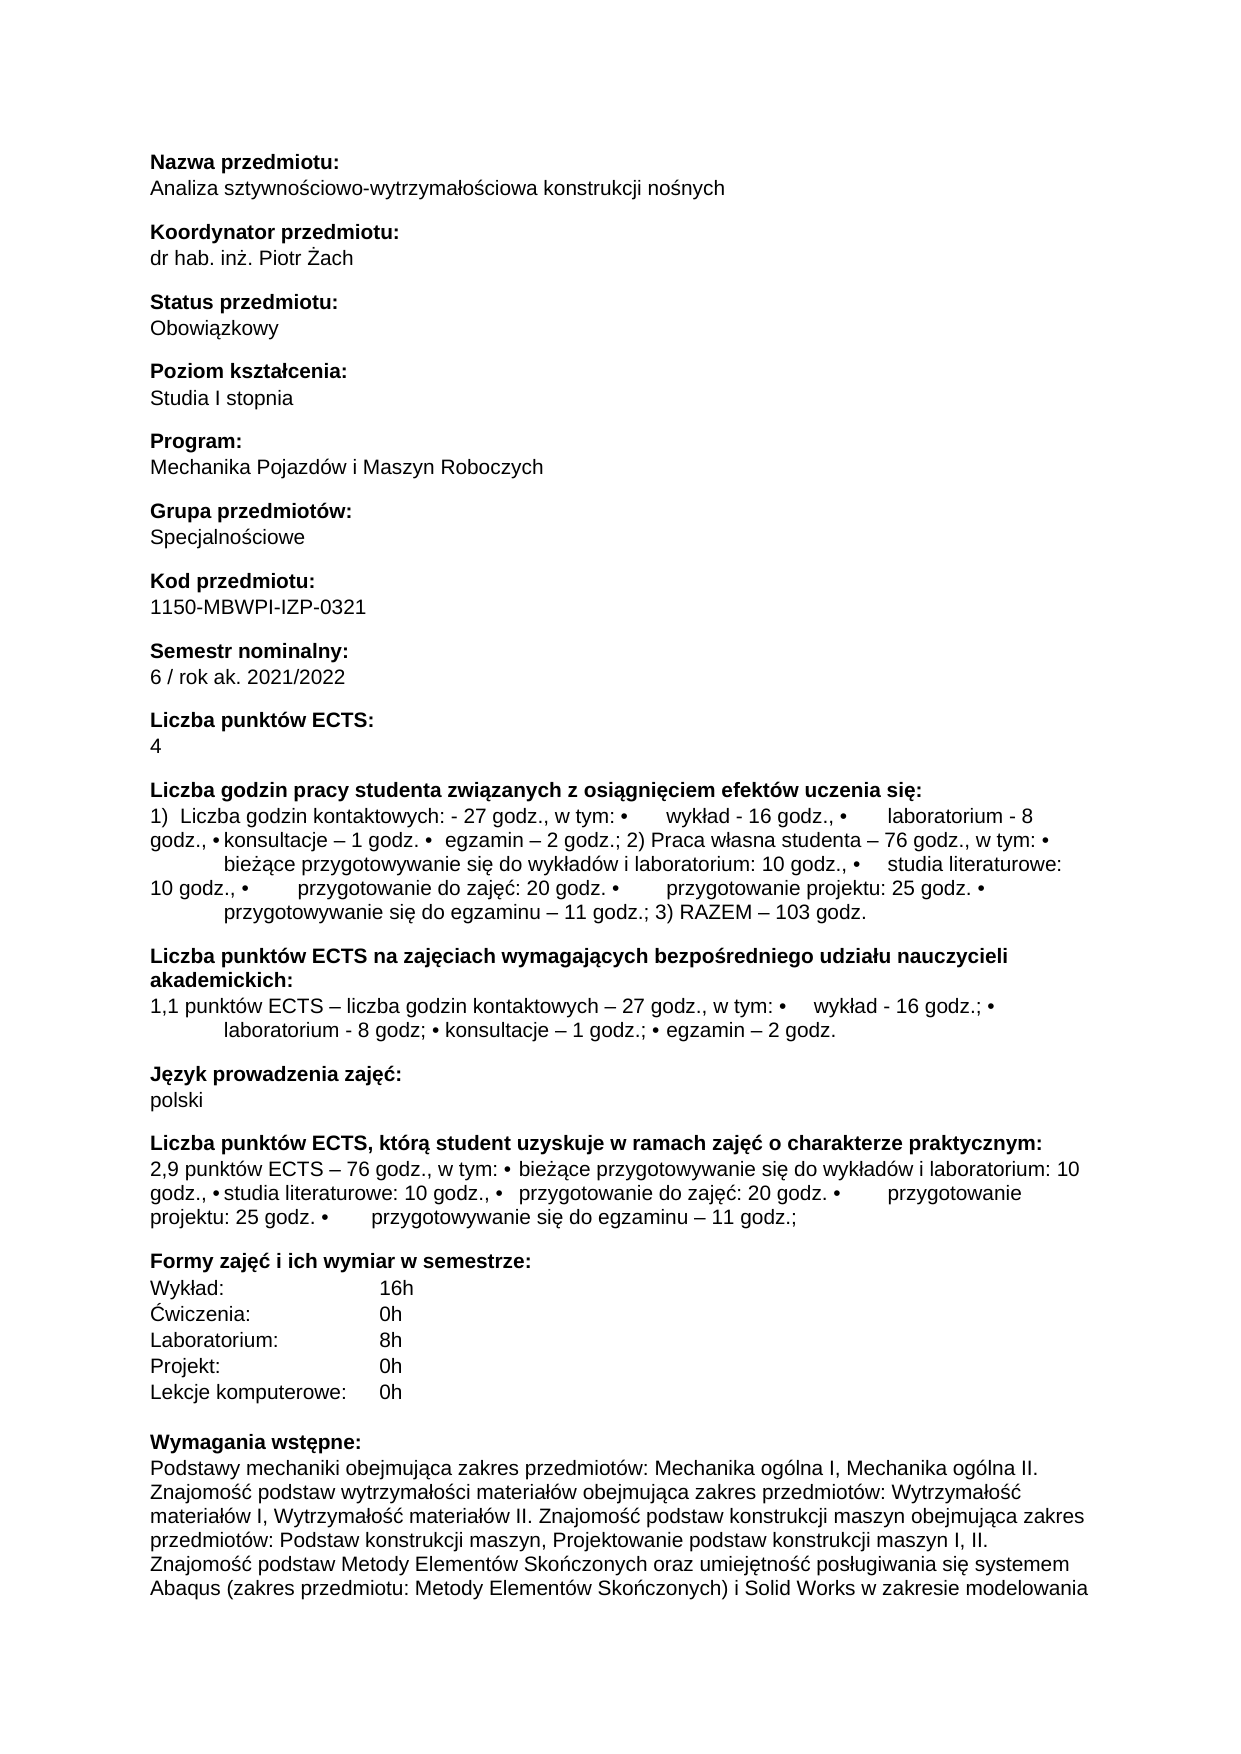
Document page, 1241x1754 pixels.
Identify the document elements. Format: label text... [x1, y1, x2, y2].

text Liczba punktów ECTS, którą student uzyskuje w ramach zajęć o charakterze praktycznym: [150, 1131, 1090, 1155]
text Program: [150, 429, 1090, 453]
text dr hab. inż. Piotr Żach [150, 246, 1090, 270]
text Semestr nominalny: [150, 638, 1090, 662]
text 4 [150, 734, 1090, 758]
table_cell 0h [369, 1352, 597, 1378]
table_cell Lekcje komputerowe: [140, 1380, 367, 1404]
table_cell 8h [369, 1326, 597, 1352]
text Język prowadzenia zajęć: [150, 1061, 1090, 1085]
text Grupa przedmiotów: [150, 499, 1090, 523]
text Status przedmiotu: [150, 289, 1090, 313]
text Kod przedmiotu: [150, 569, 1090, 593]
text Liczba punktów ECTS: [150, 708, 1090, 732]
table_cell Projekt: [140, 1354, 367, 1378]
text 1150-MBWPI-IZP-0321 [150, 595, 1090, 619]
text 2,9 punktów ECTS – 76 godz., w tym: • bieżące przygotowywanie się do wykładów i laboratorium: 10 godz., • studia literaturowe: 10 godz., • przygotowanie do zajęć: 20 godz. • przygotowanie projektu: 25 godz. • przygotowywanie się do egzaminu – 11 godz.; [150, 1157, 1090, 1229]
text Analiza sztywnościowo-wytrzymałościowa konstrukcji nośnych [150, 176, 1090, 200]
text Obowiązkowy [150, 316, 1090, 339]
text 1) Liczba godzin kontaktowych: - 27 godz., w tym: • wykład - 16 godz., • laboratorium - 8 godz., • konsultacje – 1 godz. • egzamin – 2 godz.; 2) Praca własna studenta – 76 godz., w tym: • bieżące przygotowywanie się do wykładów i laboratorium: 10 godz., • studia literaturowe: 10 godz., • przygotowanie do zajęć: 20 godz. • przygotowanie projektu: 25 godz. • przygotowywanie się do egzaminu – 11 godz.; 3) RAZEM – 103 godz. [150, 804, 1090, 924]
text Wymagania wstępne: [150, 1430, 1090, 1454]
table_cell Laboratorium: [140, 1328, 367, 1352]
text Liczba punktów ECTS na zajęciach wymagających bezpośredniego udziału nauczycieli akademickich: [150, 944, 1090, 992]
text Liczba godzin pracy studenta związanych z osiągnięciem efektów uczenia się: [150, 778, 1090, 802]
table_header 16h [369, 1276, 597, 1300]
text Formy zajęć i ich wymiar w semestrze: [150, 1249, 1090, 1273]
table_header Wykład: [140, 1276, 367, 1300]
table_cell 0h [369, 1378, 597, 1404]
table_cell 0h [369, 1300, 597, 1326]
text 6 / rok ak. 2021/2022 [150, 664, 1090, 688]
text Koordynator przedmiotu: [150, 220, 1090, 244]
text Nazwa przedmiotu: [150, 150, 1090, 174]
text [150, 1456, 1090, 1599]
text Specjalnościowe [150, 525, 1090, 549]
text polski [150, 1087, 1090, 1111]
text Studia I stopnia [150, 385, 1090, 409]
text Mechanika Pojazdów i Maszyn Roboczych [150, 455, 1090, 479]
text Poziom kształcenia: [150, 359, 1090, 383]
text 1,1 punktów ECTS – liczba godzin kontaktowych – 27 godz., w tym: • wykład - 16 godz.; • laboratorium - 8 godz; • konsultacje – 1 godz.; • egzamin – 2 godz. [150, 994, 1090, 1042]
table_cell Ćwiczenia: [140, 1302, 367, 1326]
